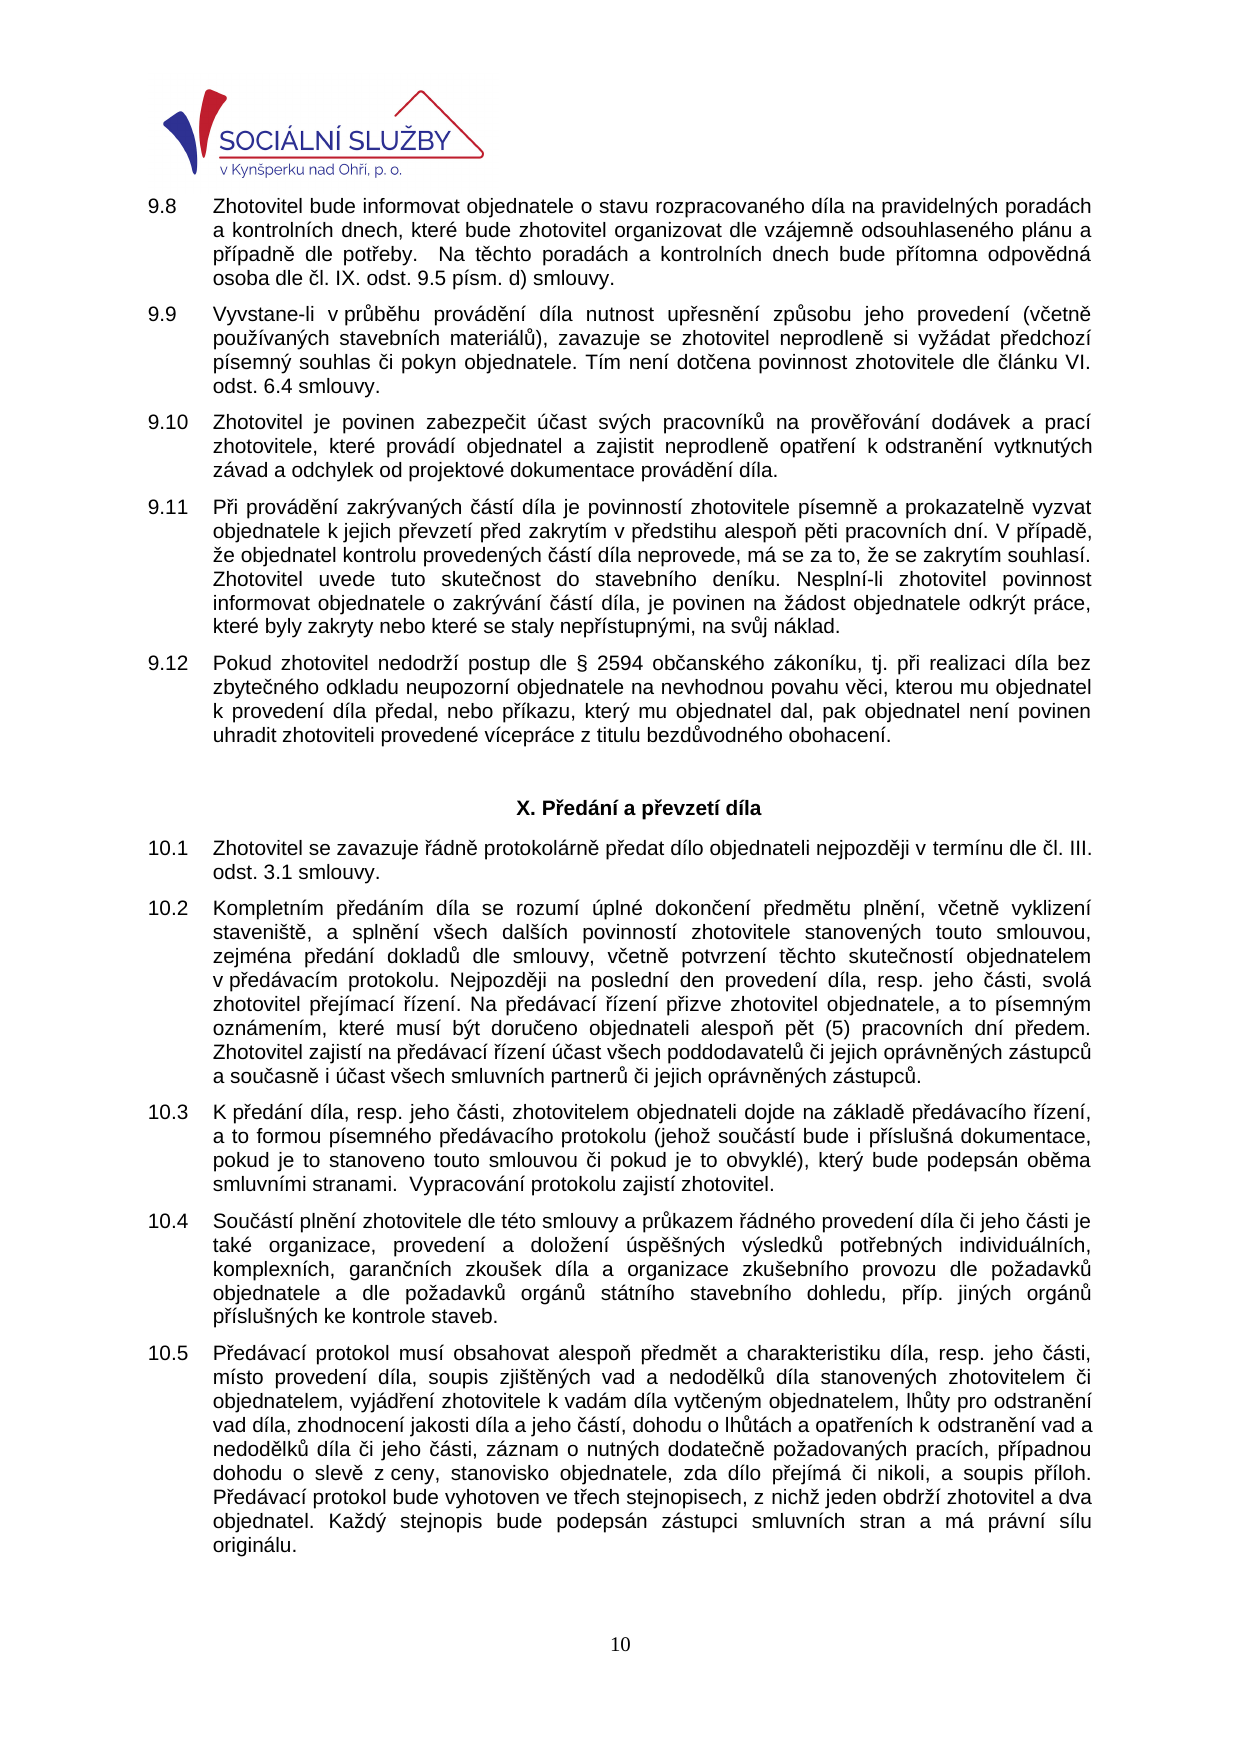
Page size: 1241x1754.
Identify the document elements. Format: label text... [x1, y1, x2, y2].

picture [147, 73, 500, 194]
list Vyvstane-li v průběhu provádění díla nutnost upřesnění způsobu jeho provedení (včetně používaných stavebních materiálů), zavazuje se zhotovitel neprodleně si vyžádat předchozí písemný souhlas či pokyn objednatele. Tím není dotčena povinnost zhotovitele dle článku VI. odst. 6.4 smlouvy. [148, 302, 1093, 398]
list Zhotovitel je povinen zabezpečit účast svých pracovníků na prověřování dodávek a prací zhotovitele, které provádí objednatel a zajistit neprodleně opatření k odstranění vytknutých závad a odchylek od projektové dokumentace provádění díla. [148, 410, 1093, 482]
list Součástí plnění zhotovitele dle této smlouvy a průkazem řádného provedení díla či jeho části je také organizace, provedení a doložení úspěšných výsledků potřebných individuálních, komplexních, garančních zkoušek díla a organizace zkušebního provozu dle požadavků objednatele a dle požadavků orgánů státního stavebního dohledu, příp. jiných orgánů příslušných ke kontrole staveb. [148, 1208, 1093, 1328]
list Pokud zhotovitel nedodrží postup dle § 2594 občanského zákoníku, tj. při realizaci díla bez zbytečného odkladu neupozorní objednatele na nevhodnou povahu věci, kterou mu objednatel k provedení díla předal, nebo příkazu, který mu objednatel dal, pak objednatel není povinen uhradit zhotoviteli provedené vícepráce z titulu bezdůvodného obohacení. [148, 651, 1093, 747]
list Kompletním předáním díla se rozumí úplné dokončení předmětu plnění, včetně vyklizení staveniště, a splnění všech dalších povinností zhotovitele stanovených touto smlouvou, zejména předání dokladů dle smlouvy, včetně potvrzení těchto skutečností objednatelem v předávacím protokolu. Nejpozději na poslední den provedení díla, resp. jeho části, svolá zhotovitel přejímací řízení. Na předávací řízení přizve zhotovitel objednatele, a to písemným oznámením, které musí být doručeno objednateli alespoň pět (5) pracovních dní předem. Zhotovitel zajistí na předávací řízení účast všech poddodavatelů či jejich oprávněných zástupců a současně i účast všech smluvních partnerů či jejich oprávněných zástupců. [148, 896, 1093, 1088]
list Předávací protokol musí obsahovat alespoň předmět a charakteristiku díla, resp. jeho části, místo provedení díla, soupis zjištěných vad a nedodělků díla stanovených zhotovitelem či objednatelem, vyjádření zhotovitele k vadám díla vytčeným objednatelem, lhůty pro odstranění vad díla, zhodnocení jakosti díla a jeho částí, dohodu o lhůtách a opatřeních k odstranění vad a nedodělků díla či jeho části, záznam o nutných dodatečně požadovaných pracích, případnou dohodu o slevě z ceny, stanovisko objednatele, zda dílo přejímá či nikoli, a soupis příloh. Předávací protokol bude vyhotoven ve třech stejnopisech, z nichž jeden obdrží zhotovitel a dva objednatel. Každý stejnopis bude podepsán zástupci smluvních stran a má právní sílu originálu. [148, 1341, 1093, 1556]
list Při provádění zakrývaných částí díla je povinností zhotovitele písemně a prokazatelně vyzvat objednatele k jejich převzetí před zakrytím v předstihu alespoň pěti pracovních dní. V případě, že objednatel kontrolu provedených částí díla neprovede, má se za to, že se zakrytím souhlasí. Zhotovitel uvede tuto skutečnost do stavebního deníku. Nesplní-li zhotovitel povinnost informovat objednatele o zakrývání částí díla, je povinen na žádost objednatele odkrýt práce, které byly zakryty nebo které se staly nepřístupnými, na svůj náklad. [148, 494, 1093, 638]
list K předání díla, resp. jeho části, zhotovitelem objednateli dojde na základě předávacího řízení, a to formou písemného předávacího protokolu (jehož součástí bude i příslušná dokumentace, pokud je to stanoveno touto smlouvou či pokud je to obvyklé), který bude podepsán oběma smluvními stranami. Vypracování protokolu zajistí zhotovitel. [148, 1100, 1093, 1196]
list Předání a převzetí díla [185, 796, 1093, 819]
list Zhotovitel bude informovat objednatele o stavu rozpracovaného díla na pravidelných poradách a kontrolních dnech, které bude zhotovitel organizovat dle vzájemně odsouhlaseného plánu a případně dle potřeby. Na těchto poradách a kontrolních dnech bude přítomna odpovědná osoba dle čl. IX. odst. 9.5 písm. d) smlouvy. [148, 193, 1093, 289]
list Zhotovitel se zavazuje řádně protokolárně předat dílo objednateli nejpozději v termínu dle čl. III. odst. 3.1 smlouvy. [148, 836, 1093, 883]
